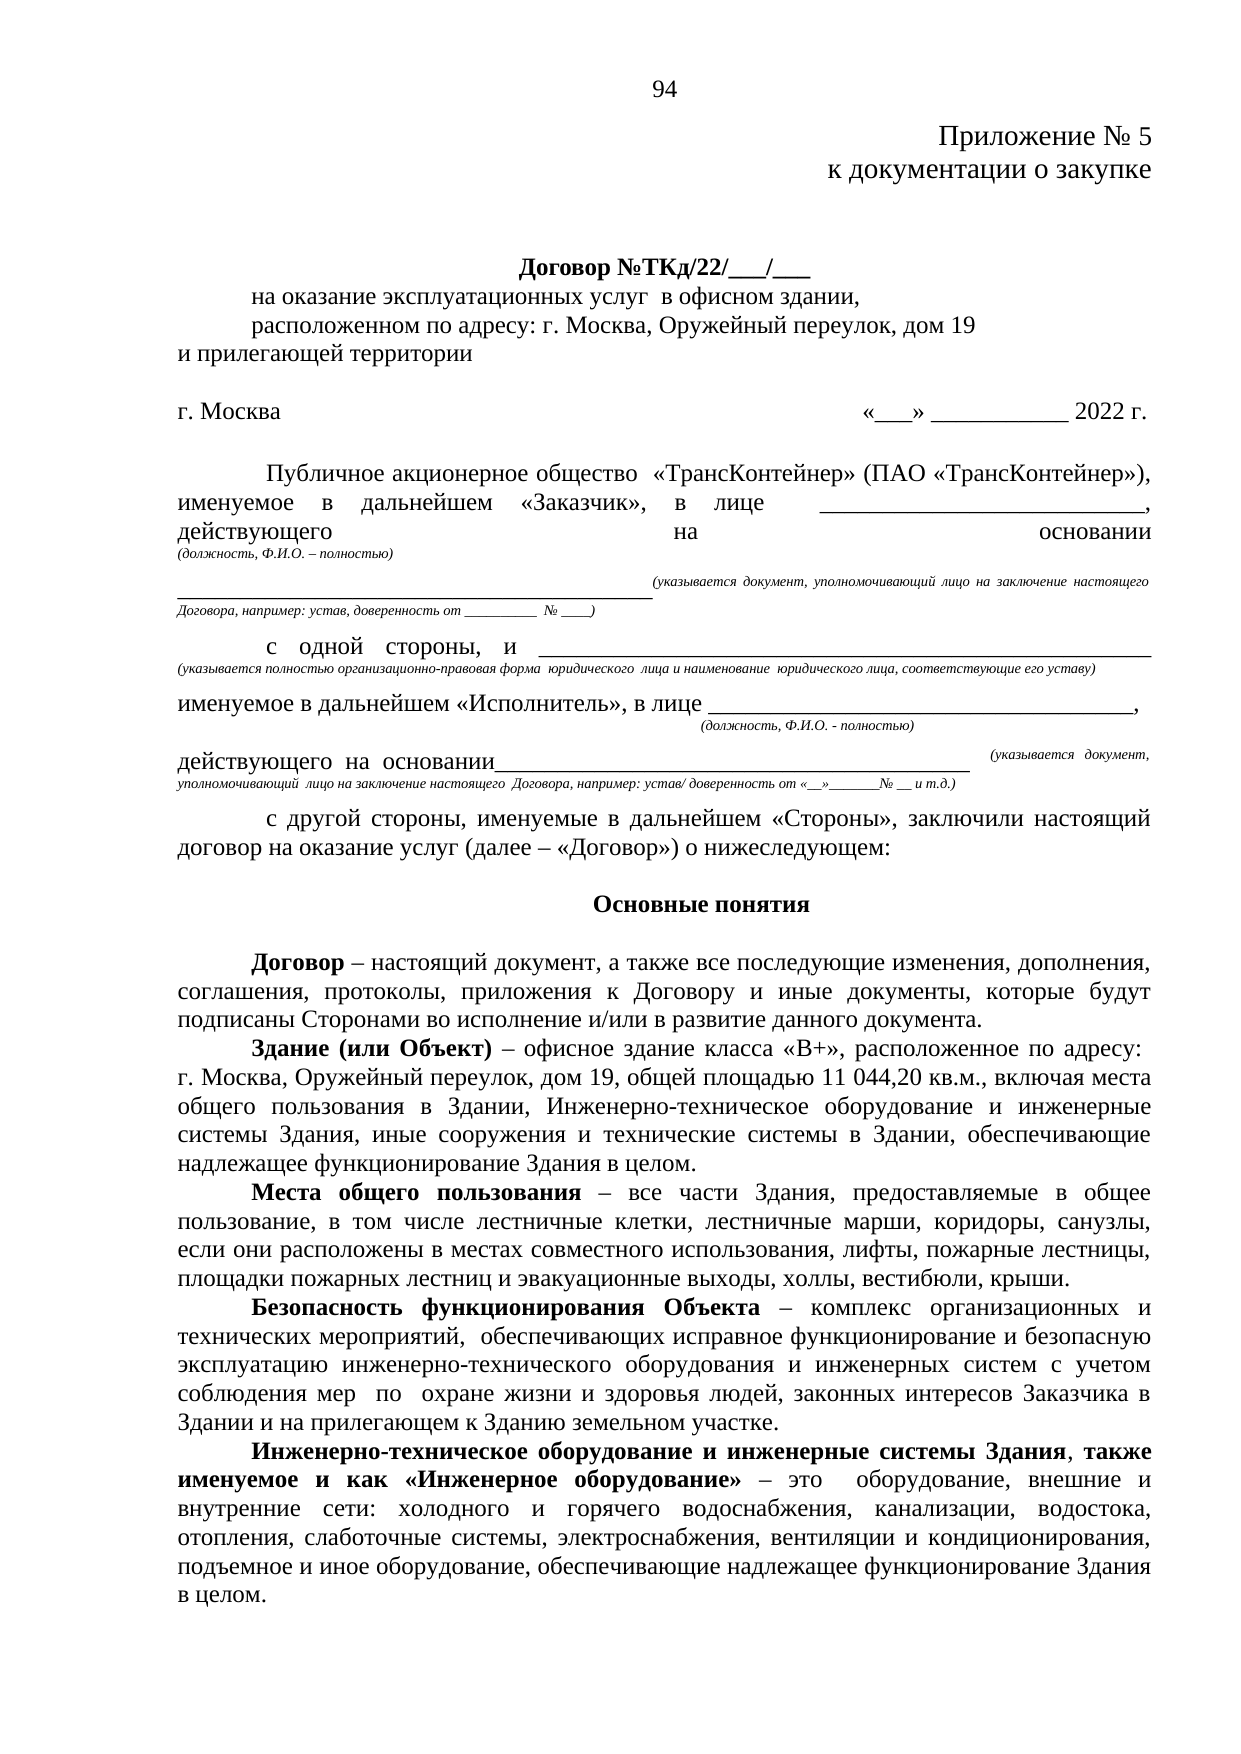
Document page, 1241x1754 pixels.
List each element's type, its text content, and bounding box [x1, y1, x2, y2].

subtitle Договор №ТКд/22/___/___ [177, 252, 1152, 281]
text и прилегающей территории [177, 338, 1152, 367]
text Инженерно-техническое оборудование и инженерные системы Здания, также именуемое и как «Инженерное оборудование» – это оборудование, внешние и внутренние сети: холодного и горячего водоснабжения, канализации, водостока, отопления, слаботочные системы, электроснабжения, вентиляции и кондиционирования, подъемное и иное оборудование, обеспечивающие надлежащее функционирование Здания в целом. [177, 1436, 1152, 1608]
text Публичное акционерное общество «ТрансКонтейнер» (ПАО «ТрансКонтейнер»), именуемое в дальнейшем «Заказчик», в лице __________________________, действующего на основании (должность, Ф.И.О. – полностью) [177, 458, 1152, 573]
text (должность, Ф.И.О. - полностью) [177, 717, 1152, 746]
text Основные понятия [177, 889, 1152, 918]
text с одной стороны, и _________________________________________________ (указывается полностью организационно-правовая форма юридического лица и наименование юридического лица, соответствующие его уставу) [177, 631, 1152, 688]
text Здание (или Объект) – офисное здание класса «B+», расположенное по адресу: г. Москва, Оружейный переулок, дом 19, общей площадью 11 044,20 кв.м., включая места общего пользования в Здании, Инженерно-техническое оборудование и инженерные системы Здания, иные сооружения и технические системы в Здании, обеспечивающие надлежащее функционирование Здания в целом. [177, 1033, 1152, 1177]
text к документации о закупке [177, 152, 1152, 185]
text именуемое в дальнейшем «Исполнитель», в лице __________________________________, [177, 688, 1152, 717]
text г. Москва «___» ___________ 2022 г. [177, 396, 1152, 425]
text Места общего пользования – все части Здания, предоставляемые в общее пользование, в том числе лестничные клетки, лестничные марши, коридоры, санузлы, если они расположены в местах совместного использования, лифты, пожарные лестницы, площадки пожарных лестниц и эвакуационные выходы, холлы, вестибюли, крыши. [177, 1177, 1152, 1292]
text Договор – настоящий документ, а также все последующие изменения, дополнения, соглашения, протоколы, приложения к Договору и иные документы, которые будут подписаны Сторонами во исполнение и/или в развитие данного документа. [177, 947, 1152, 1033]
text с другой стороны, именуемые в дальнейшем «Стороны», заключили настоящий договор на оказание услуг (далее – «Договор») о нижеследующем: [177, 803, 1152, 861]
text на оказание эксплуатационных услуг в офисном здании, [177, 281, 1152, 310]
text действующего на основании______________________________________ (указывается документ, уполномочивающий лицо на заключение настоящего Договора, например: устав/ доверенность от «__»_______№ __ и т.д.) [177, 746, 1152, 803]
text Приложение № 5 [177, 118, 1152, 152]
text ______________________________________(указывается документ, уполномочивающий лицо на заключение настоящего Договора, например: устав, доверенность от __________ № ____) [177, 573, 1152, 631]
text расположенном по адресу: г. Москва, Оружейный переулок, дом 19 [177, 310, 1152, 338]
text Безопасность функционирования Объекта – комплекс организационных и технических мероприятий, обеспечивающих исправное функционирование и безопасную эксплуатацию инженерно-технического оборудования и инженерных систем с учетом соблюдения мер по охране жизни и здоровья людей, законных интересов Заказчика в Здании и на прилегающем к Зданию земельном участке. [177, 1292, 1152, 1436]
